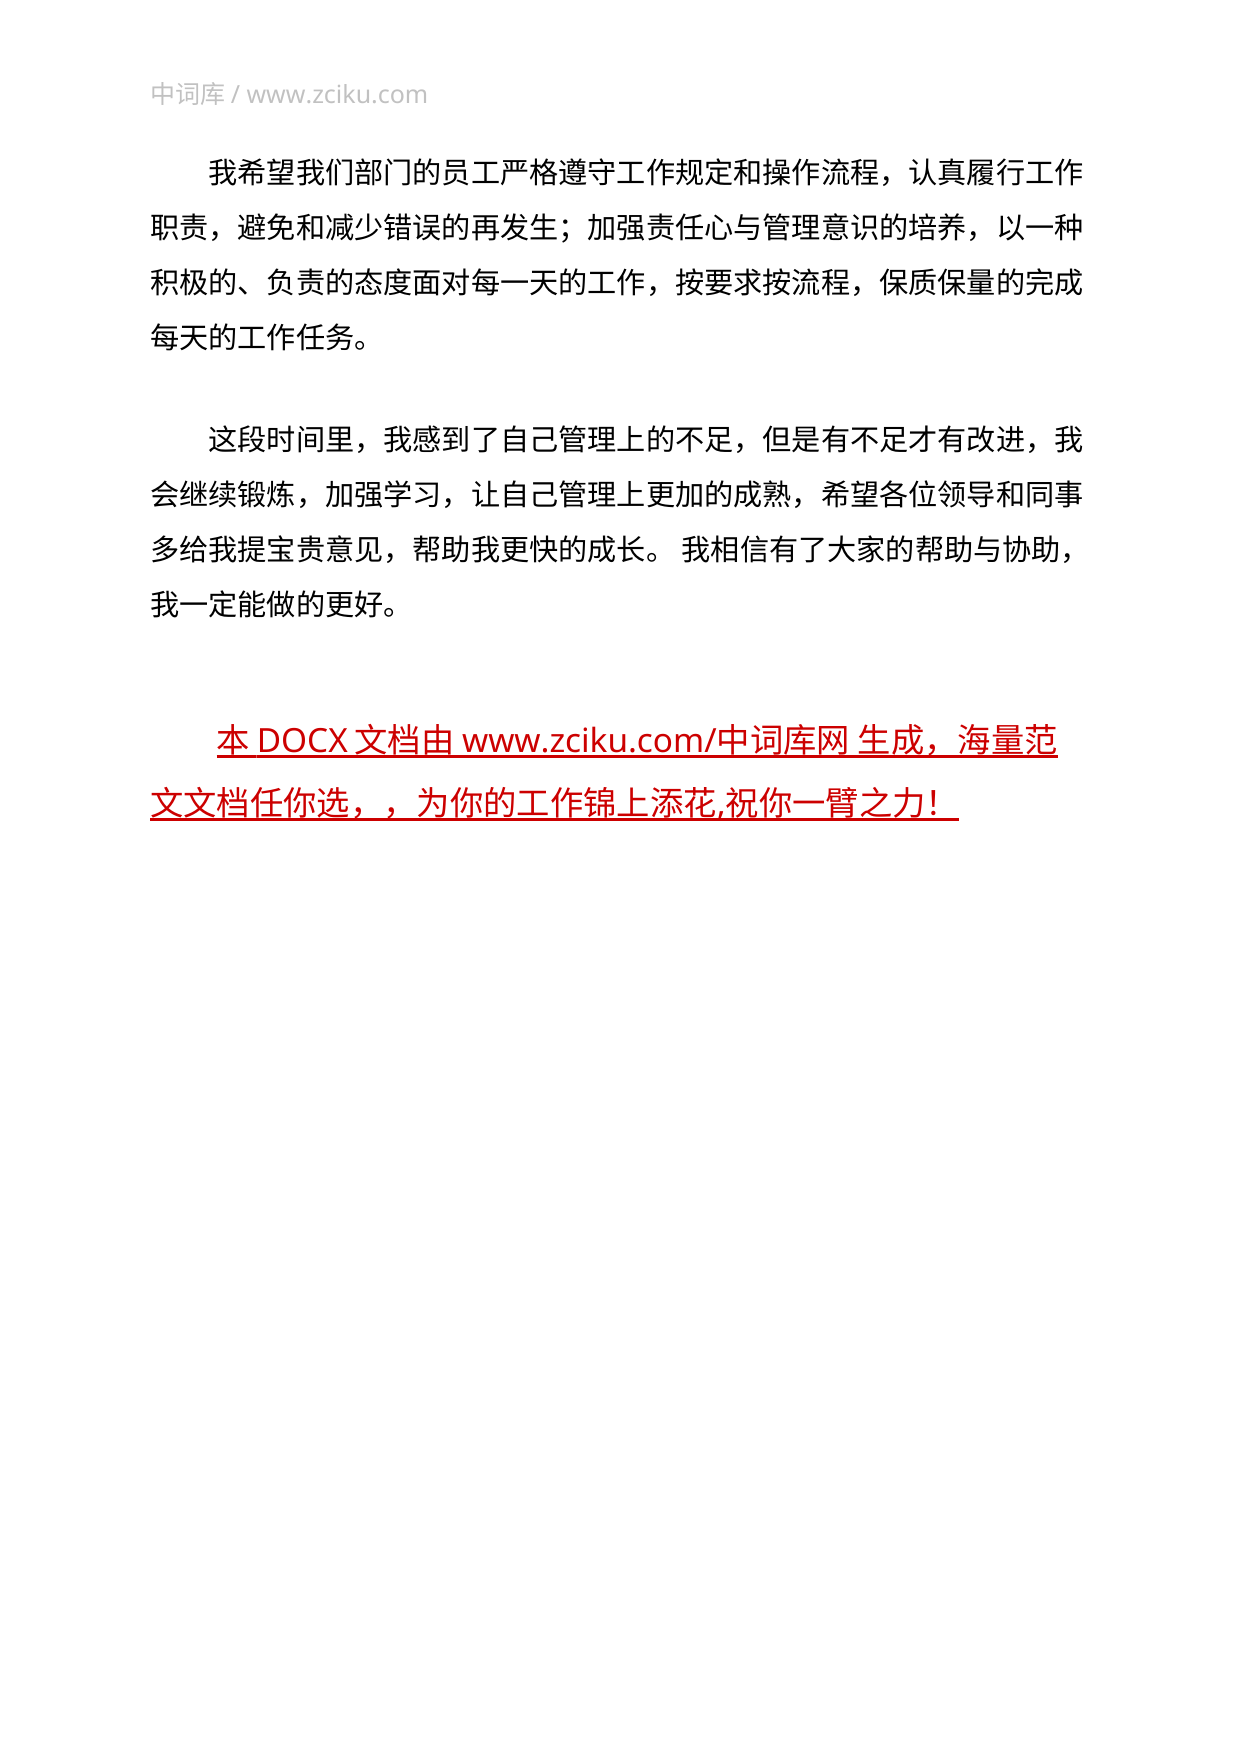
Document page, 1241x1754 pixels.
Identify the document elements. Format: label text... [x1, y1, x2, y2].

text 这段时间里，我感到了自己管理上的不足，但是有不足才有改进，我会继续锻炼，加强学习，让自己管理上更加的成熟，希望各位领导和同事多给我提宝贵意见，帮助我更快的成长。 我相信有了大家的帮助与协助，我一定能做的更好。 [150, 416, 1090, 623]
text 本DOCX文档由 www.zciku.com/中词库网 生成，海量范文文档任你选，，为你的工作锦上添花,祝你一臂之力！ [150, 714, 1090, 825]
text 我希望我们部门的员工严格遵守工作规定和操作流程，认真履行工作职责，避免和减少错误的再发生；加强责任心与管理意识的培养，以一种积极的、负责的态度面对每一天的工作，按要求按流程，保质保量的完成每天的工作任务。 [150, 150, 1090, 357]
